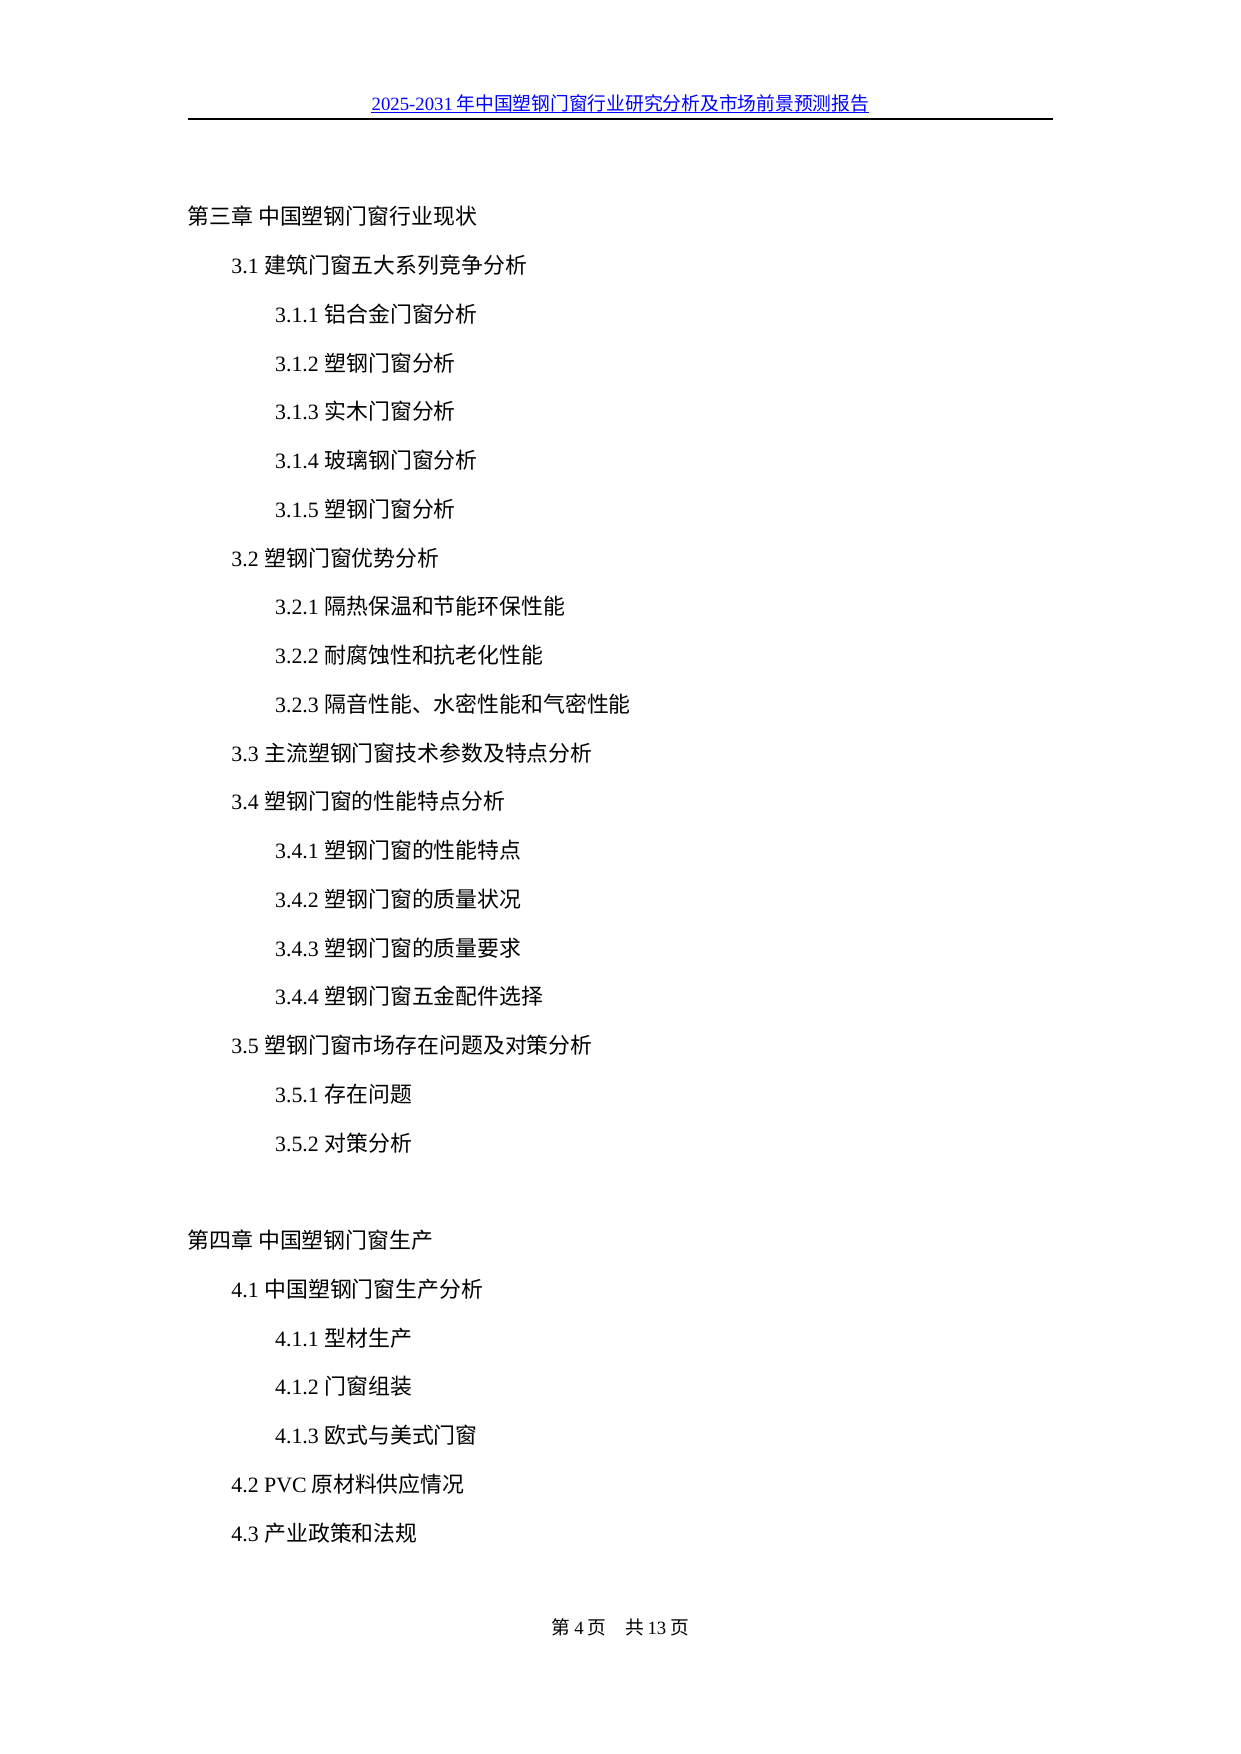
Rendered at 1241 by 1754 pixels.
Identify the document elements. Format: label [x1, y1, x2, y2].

text [187, 150, 1053, 1548]
